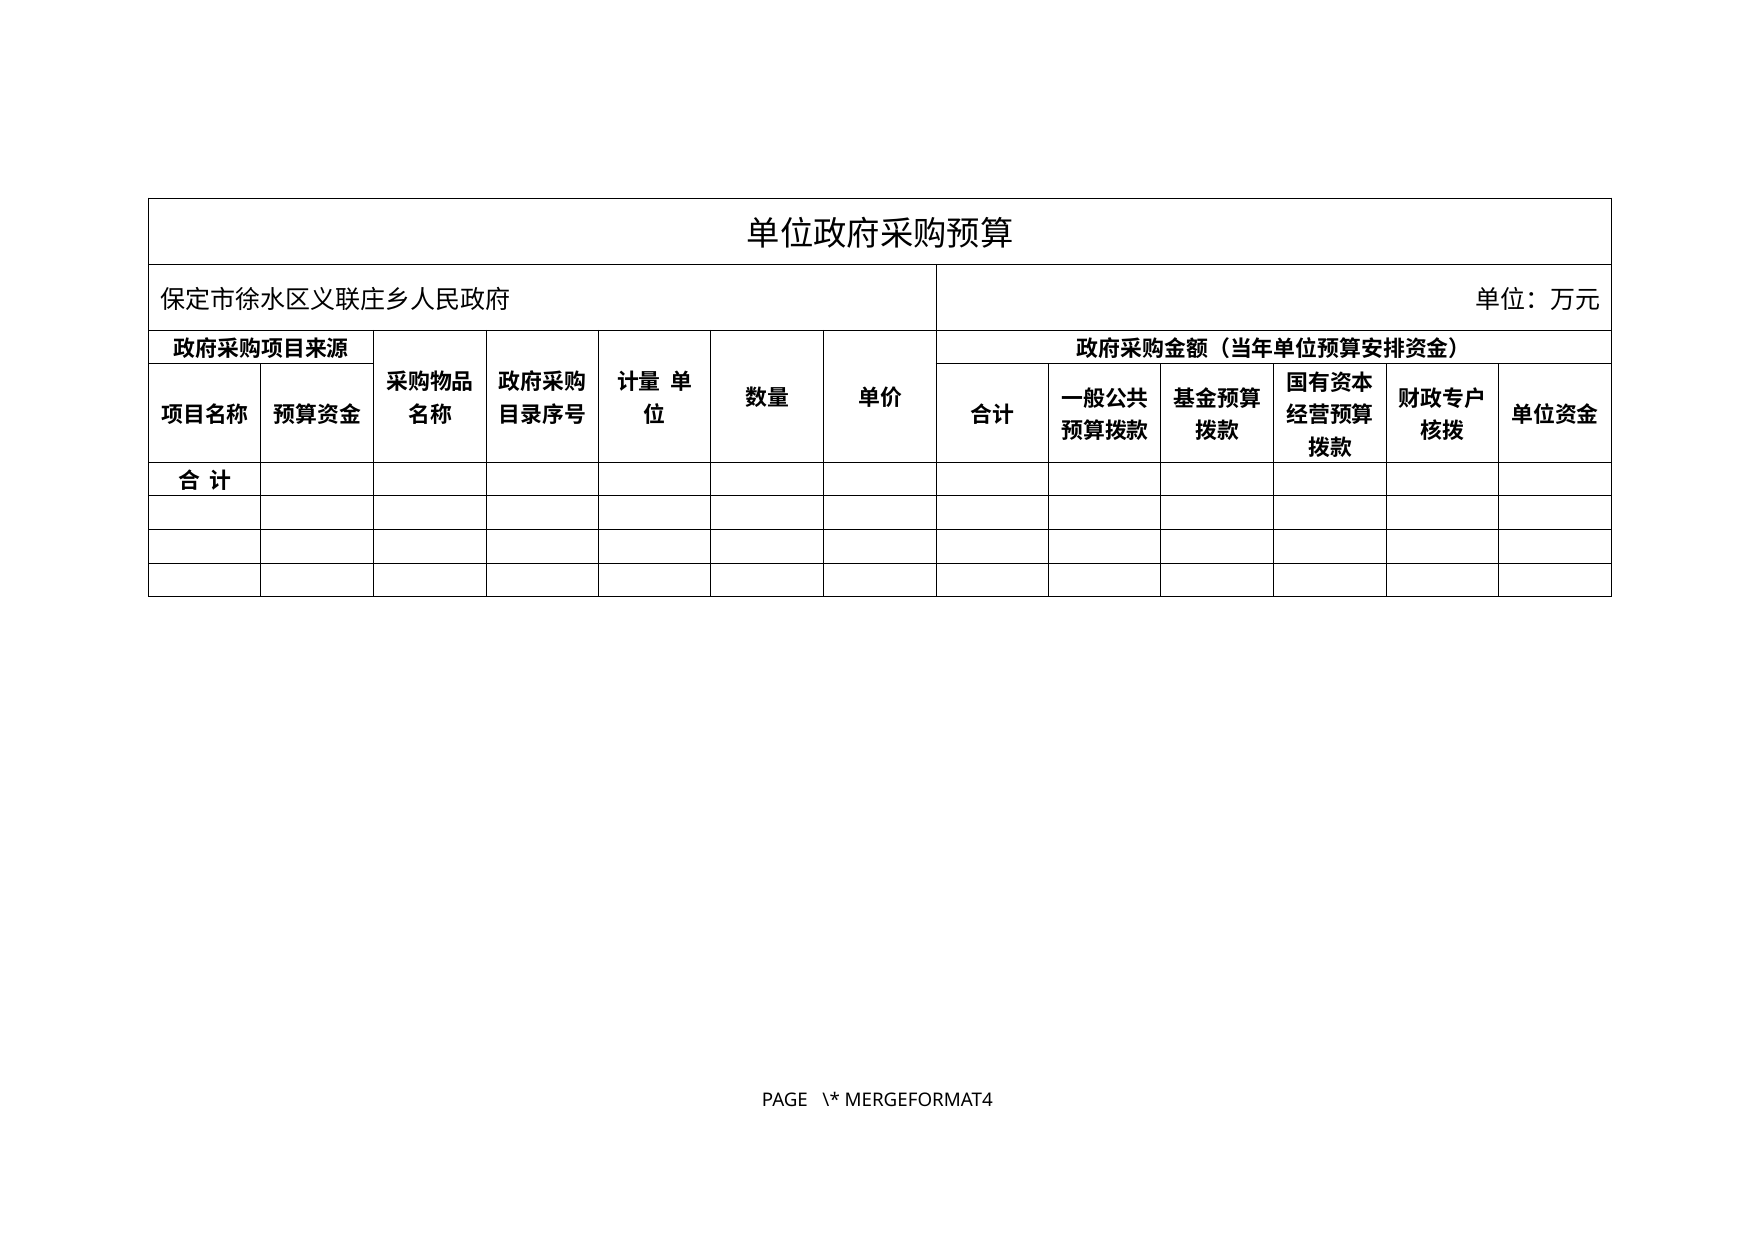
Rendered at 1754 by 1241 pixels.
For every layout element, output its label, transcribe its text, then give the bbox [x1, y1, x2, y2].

table_cell 财政专户核拨 [1387, 364, 1498, 462]
table_cell [1387, 496, 1498, 529]
table_cell [149, 496, 260, 529]
table_cell [1499, 564, 1611, 596]
table_cell [261, 463, 373, 495]
table_cell [599, 463, 710, 495]
table_cell [261, 530, 373, 562]
table_cell 项目名称 [149, 364, 260, 462]
table_cell [1274, 496, 1386, 529]
table_cell 预算资金 [261, 364, 373, 462]
table_cell [1499, 530, 1611, 562]
table_cell [1161, 496, 1273, 529]
table_cell [1274, 463, 1386, 495]
table_cell [1161, 564, 1273, 596]
table_cell 一般公共预算拨款 [1049, 364, 1160, 462]
table_cell 单价 [824, 331, 936, 462]
table_cell [1049, 496, 1160, 529]
table_cell [824, 463, 936, 495]
table_cell [937, 496, 1048, 529]
table_cell [937, 564, 1048, 596]
table_cell [599, 496, 710, 529]
table_cell 合 计 [149, 463, 260, 495]
table_cell 合计 [937, 364, 1048, 462]
table_cell 政府采购项目来源 [149, 331, 373, 363]
table_cell [374, 530, 486, 562]
table_cell [261, 564, 373, 596]
table_cell [1499, 463, 1611, 495]
table_cell [1387, 463, 1498, 495]
table_cell [599, 530, 710, 562]
table_cell [1387, 564, 1498, 596]
table_cell [1049, 530, 1160, 562]
table_cell [374, 496, 486, 529]
table_cell [1049, 463, 1160, 495]
table_cell [711, 463, 823, 495]
table_cell [824, 496, 936, 529]
table_cell [1274, 564, 1386, 596]
table_cell [937, 463, 1048, 495]
table_cell [1274, 530, 1386, 562]
table_cell 政府采购目录序号 [487, 331, 598, 462]
table_cell [824, 564, 936, 596]
table_cell [599, 564, 710, 596]
table_cell [487, 530, 598, 562]
table_cell 单位：万元 [937, 265, 1611, 330]
table_cell [711, 530, 823, 562]
table_cell [261, 496, 373, 529]
table_cell 采购物品名称 [374, 331, 486, 462]
table_cell [1049, 564, 1160, 596]
table_cell [374, 463, 486, 495]
table_cell 单位资金 [1499, 364, 1611, 462]
table_cell 计量 单位 [599, 331, 710, 462]
table_cell [711, 564, 823, 596]
table_cell [1161, 463, 1273, 495]
table_cell 数量 [711, 331, 823, 462]
table_cell [711, 496, 823, 529]
table_cell [1387, 530, 1498, 562]
table_cell 基金预算拨款 [1161, 364, 1273, 462]
table_cell [1161, 530, 1273, 562]
table_cell [937, 530, 1048, 562]
table_cell 政府采购金额（当年单位预算安排资金） [937, 331, 1611, 363]
table_cell [487, 564, 598, 596]
table_cell [1499, 496, 1611, 529]
table_cell 保定市徐水区义联庄乡人民政府 [149, 265, 936, 330]
table_cell [487, 496, 598, 529]
table_cell [149, 530, 260, 562]
table_cell [374, 564, 486, 596]
table_header 单位政府采购预算 [149, 199, 1611, 264]
table_cell [149, 564, 260, 596]
table_cell [824, 530, 936, 562]
table_cell [487, 463, 598, 495]
table_cell 国有资本经营预算拨款 [1274, 364, 1386, 462]
